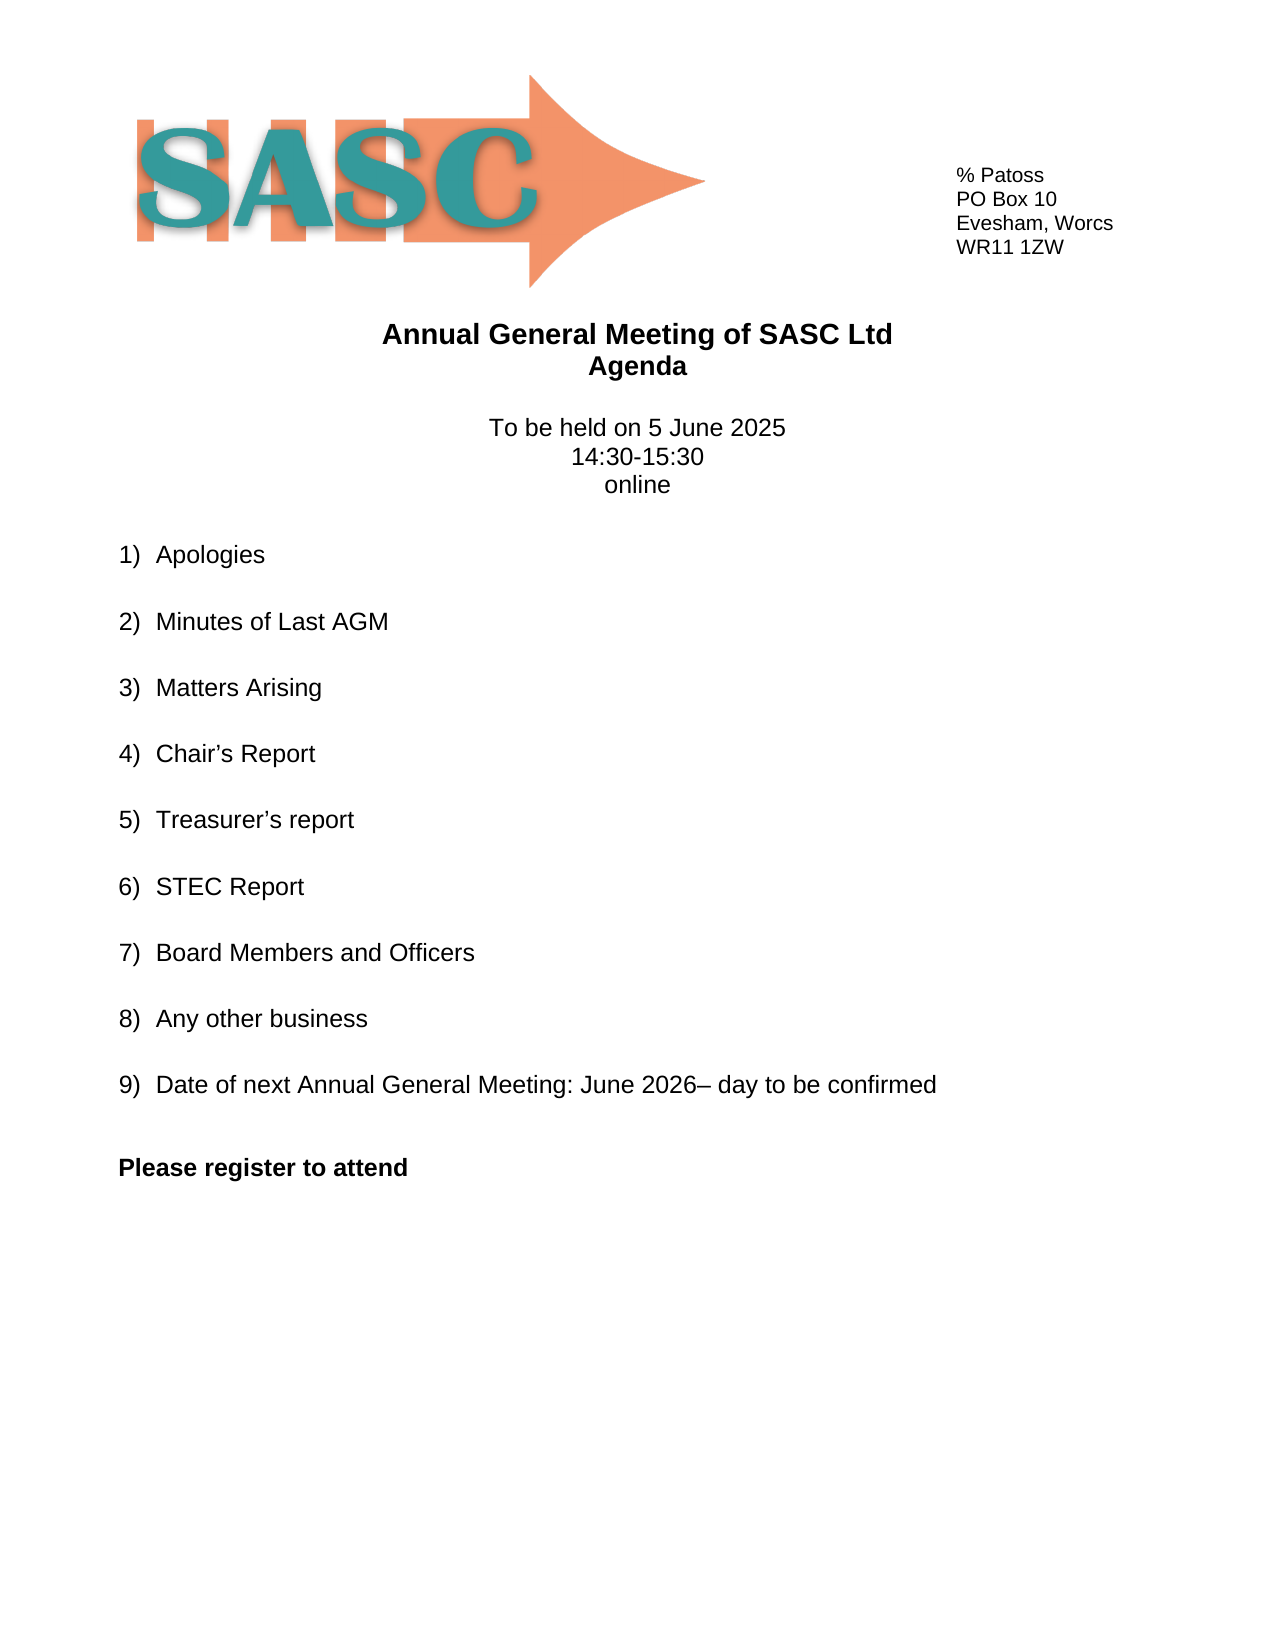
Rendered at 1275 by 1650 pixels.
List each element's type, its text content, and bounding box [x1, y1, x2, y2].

text Please register to attend [118, 1153, 1157, 1181]
text online [118, 470, 1157, 499]
list Treasurer’s report [118, 805, 1157, 834]
list Minutes of Last AGM [118, 606, 1157, 635]
list Chair’s Report [118, 739, 1157, 768]
text Agenda [118, 350, 1157, 381]
list Matters Arising [118, 673, 1157, 701]
list Date of next Annual General Meeting: June 2026– day to be confirmed [118, 1070, 1157, 1099]
picture [129, 75, 706, 288]
list Board Members and Officers [118, 938, 1157, 966]
text To be held on 5 June 2025 [118, 413, 1157, 441]
list STEC Report [118, 871, 1157, 900]
title Annual General Meeting of SASC Ltd [118, 317, 1157, 350]
list Any other business [118, 1004, 1157, 1033]
list Apologies [118, 540, 1157, 569]
text 14:30-15:30 [118, 441, 1157, 470]
